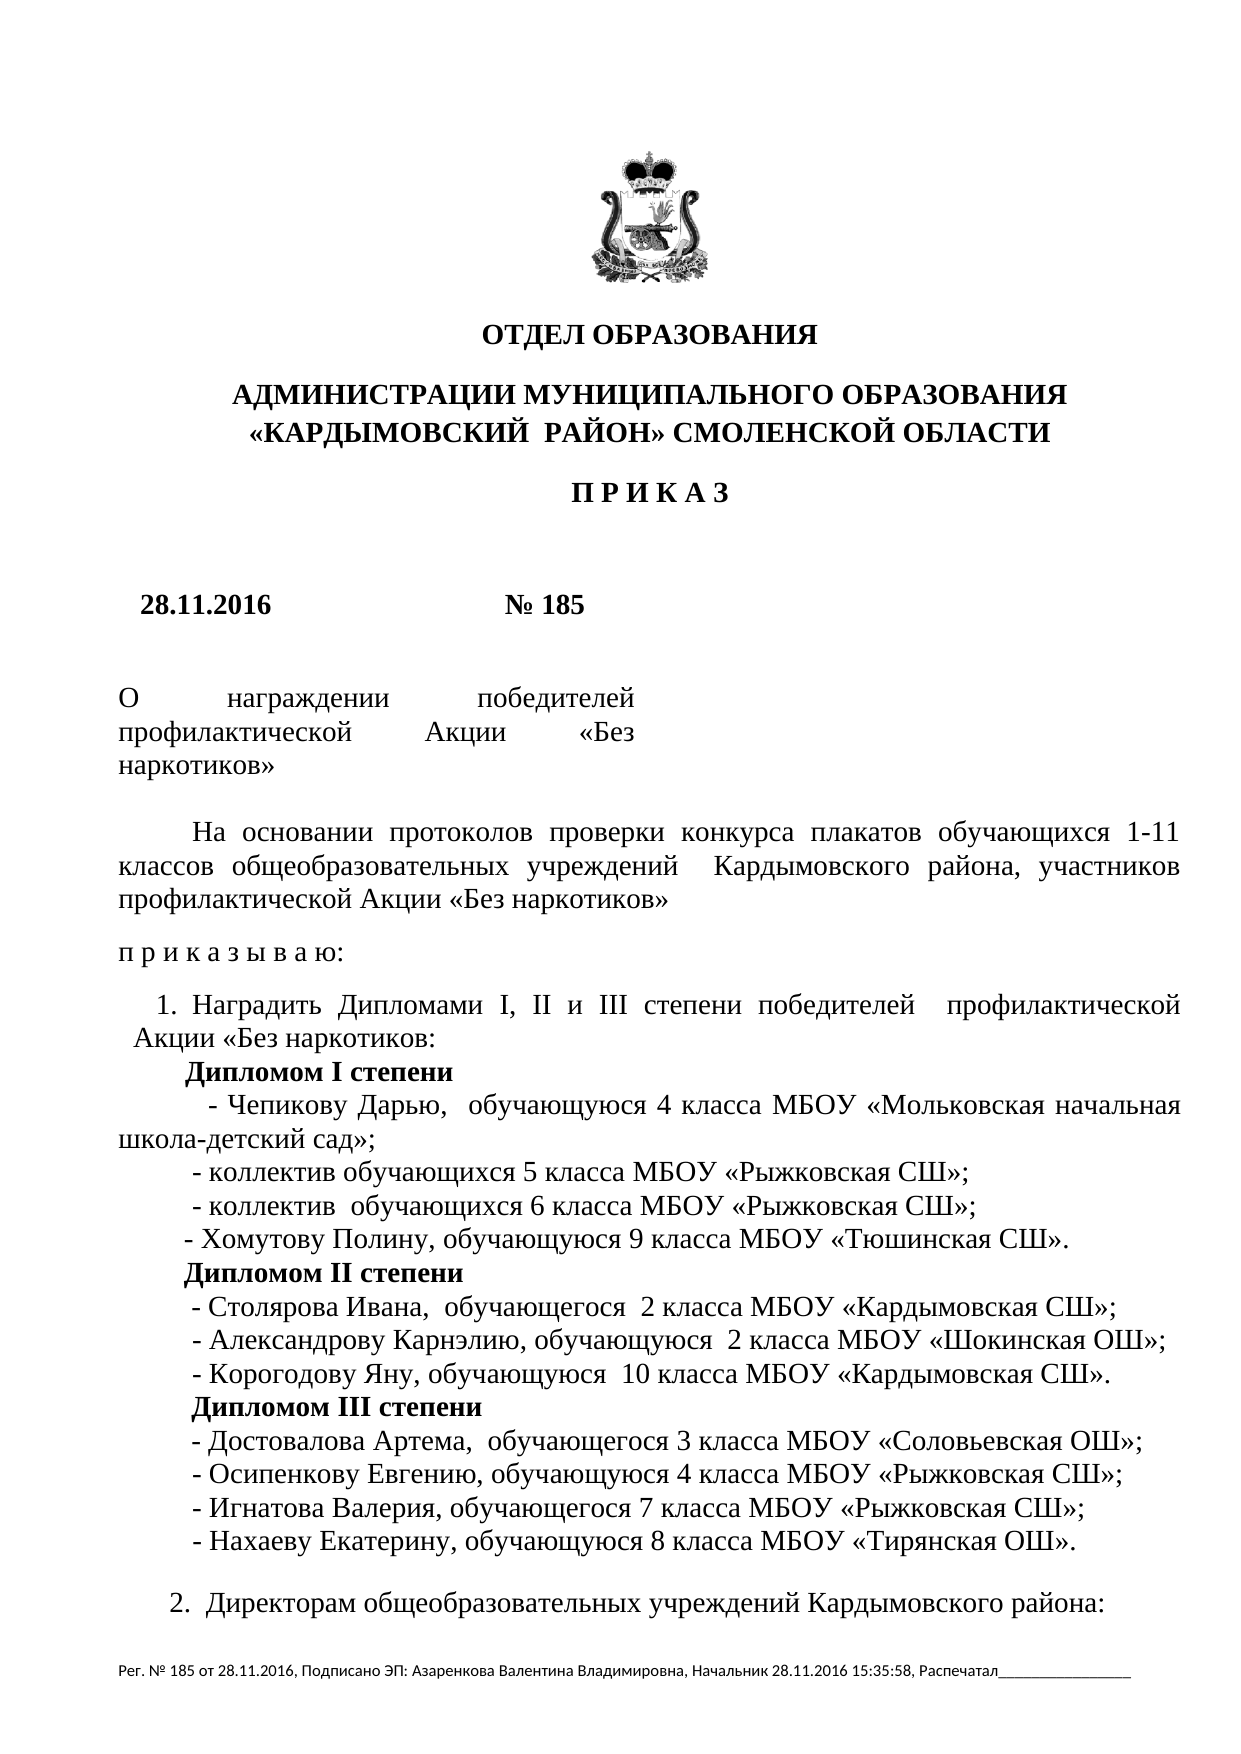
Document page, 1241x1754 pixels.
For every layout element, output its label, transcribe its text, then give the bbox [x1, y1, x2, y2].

text - Нахаеву Екатерину, обучающуюся 8 класса МБОУ «Тирянская ОШ». [118, 1523, 1211, 1557]
text О награждении победителей профилактической Акции «Без наркотиков» [118, 680, 635, 781]
text - Чепикову Дарью, обучающуюся 4 класса МБОУ «Мольковская начальная школа-детский сад»; [118, 1087, 1181, 1154]
text На основании протоколов проверки конкурса плакатов обучающихся 1-11 классов общеобразовательных учреждений Кардымовского района, участников профилактической Акции «Без наркотиков» [118, 814, 1181, 915]
text п р и к а з ы в а ю: [118, 934, 1181, 968]
text - коллектив обучающихся 5 класса МБОУ «Рыжковская СШ»; [118, 1154, 1181, 1188]
text - Корогодову Яну, обучающуюся 10 класса МБОУ «Кардымовская СШ». [118, 1356, 1181, 1389]
text Дипломом II степени [118, 1255, 1181, 1289]
text - Осипенкову Евгению, обучающуюся 4 класса МБОУ «Рыжковская СШ»; [118, 1456, 1181, 1490]
text ОТДЕЛ ОБРАЗОВАНИЯ [118, 317, 1181, 351]
list Наградить Дипломами I, II и III степени победителей профилактической Акции «Без наркотиков: [133, 987, 1181, 1054]
text - Александрову Карнэлию, обучающуюся 2 класса МБОУ «Шокинская ОШ»; [118, 1322, 1181, 1356]
picture [585, 150, 714, 293]
text - Достовалова Артема, обучающегося 3 класса МБОУ «Соловьевская ОШ»; [118, 1423, 1181, 1456]
text П Р И К А З [118, 475, 1181, 508]
text АДМИНИСТРАЦИИ МУНИЦИПАЛЬНОГО ОБРАЗОВАНИЯ «КАРДЫМОВСКИЙ РАЙОН» СМОЛЕНСКОЙ ОБЛАСТИ [118, 377, 1181, 449]
text - Игнатова Валерия, обучающегося 7 класса МБОУ «Рыжковская СШ»; [118, 1490, 1181, 1523]
text 28.11.2016 № 185 [118, 587, 1181, 621]
text 2. Директорам общеобразовательных учреждений Кардымовского района: [118, 1585, 1211, 1618]
text - Хомутову Полину, обучающуюся 9 класса МБОУ «Тюшинская СШ». [118, 1222, 1181, 1255]
text - Столярова Ивана, обучающегося 2 класса МБОУ «Кардымовская СШ»; [118, 1289, 1181, 1322]
list Дипломом I степени [156, 1054, 1181, 1087]
text Дипломом III степени [118, 1389, 1181, 1423]
text - коллектив обучающихся 6 класса МБОУ «Рыжковская СШ»; [118, 1188, 1181, 1222]
